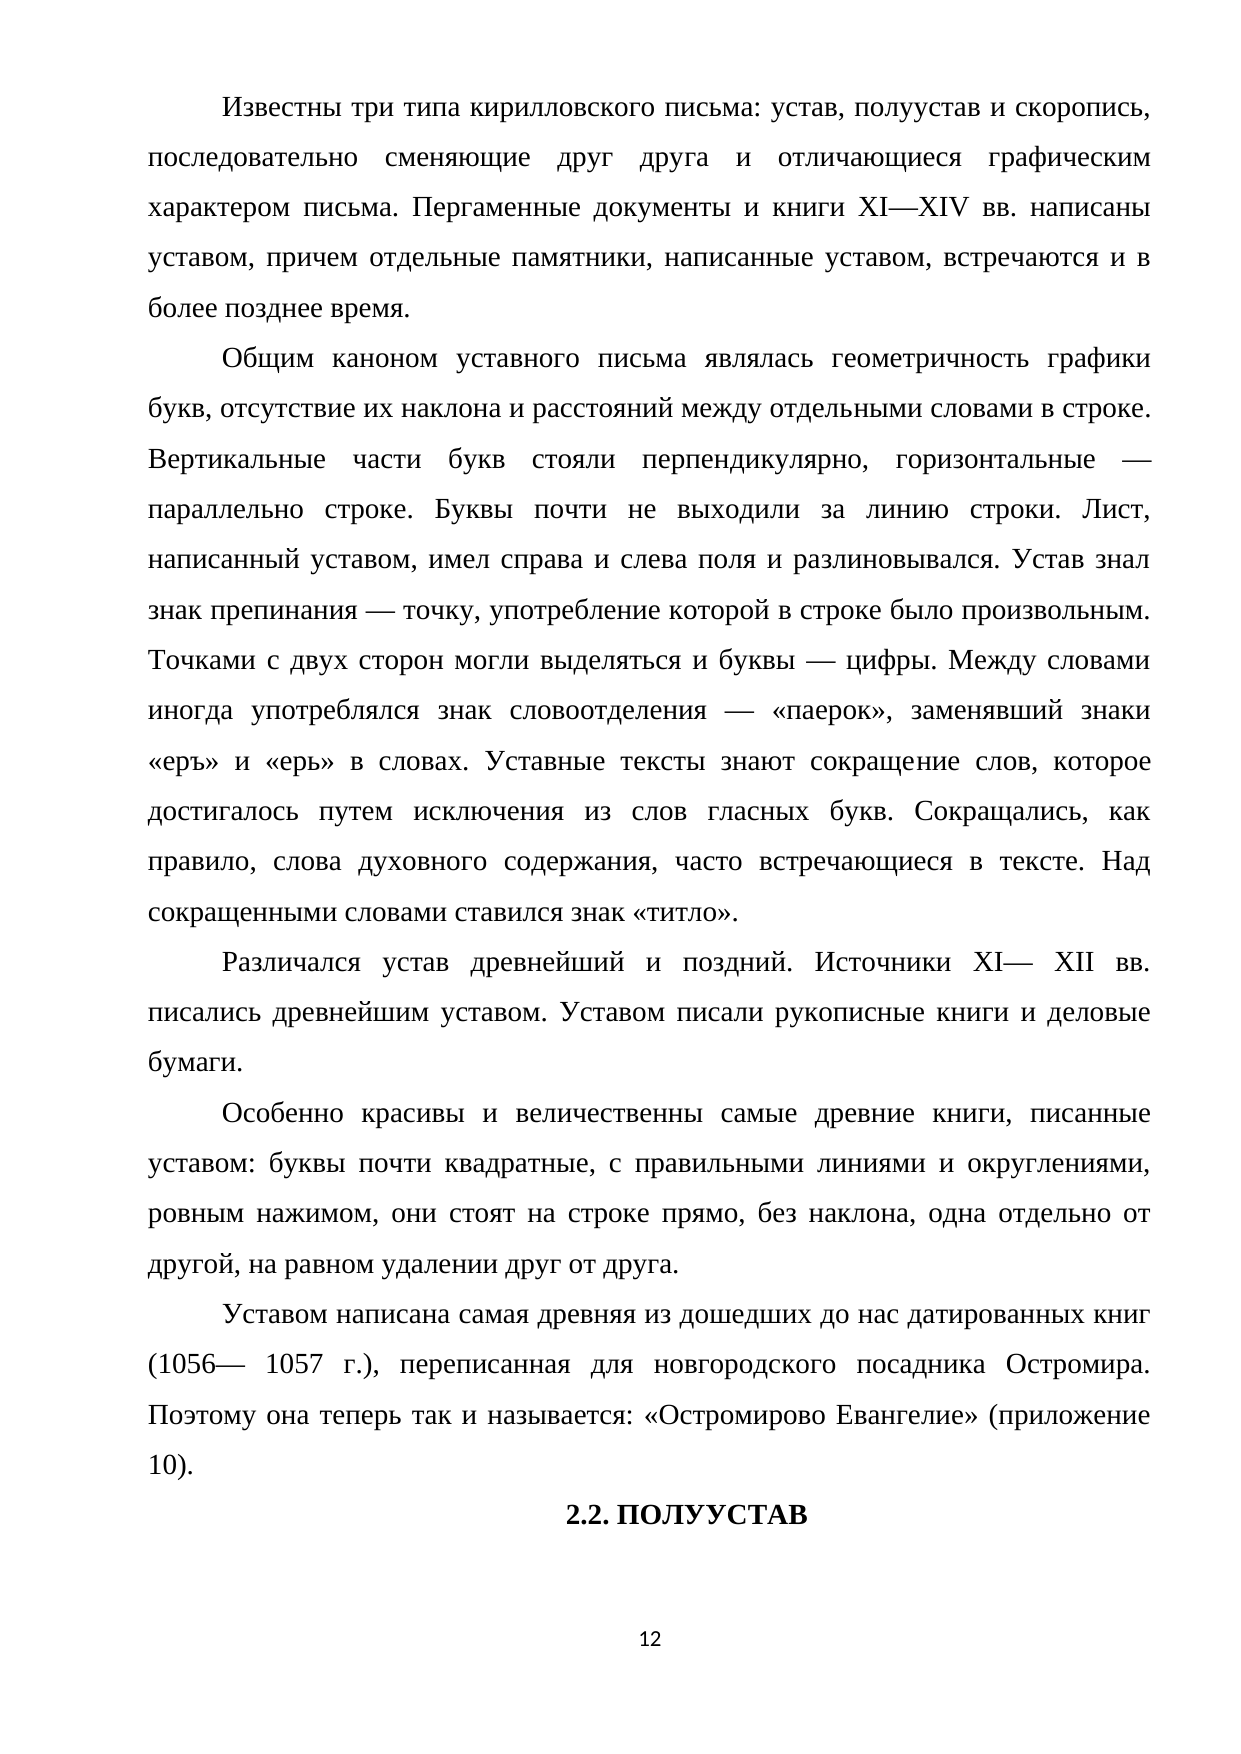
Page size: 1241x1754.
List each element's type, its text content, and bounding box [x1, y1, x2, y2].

text Общим каноном уставного письма являлась геометричность графики букв, отсутствие их наклона и расстояний между отдельными словами в строке. Вертикальные части букв стояли перпендикулярно, горизонтальные — параллельно строке. Буквы почти не выходили за линию строки. Лист, написанный уставом, имел справа и слева поля и разлиновывался. Устав знал знак препинания — точку, употребление которой в строке было произвольным. Точками с двух сторон могли выделяться и буквы — цифры. Между словами иногда употреблялся знак словоотделения — «паерок», заменявший знаки «еръ» и «ерь» в словах. Уставные тексты знают сокращение слов, которое достигалось путем исключения из слов гласных букв. Сокращались, как правило, слова духовного содержания, часто встречающиеся в тексте. Над сокращенными словами ставился знак «титло». [148, 340, 1152, 927]
text Различался устав древнейший и поздний. Источники XI— XII вв. писались древнейшим уставом. Уставом писали рукописные книги и деловые бумаги. [148, 944, 1152, 1078]
text Известны три типа кирилловского письма: устав, полуустав и скоропись, последовательно сменяющие друг друга и отличающиеся графическим характером письма. Пергаменные документы и книги XI—XIV вв. написаны уставом, причем отдельные памятники, написанные уставом, встречаются и в более позднее время. [148, 89, 1152, 323]
text Особенно красивы и величественны самые древние книги, писанные уставом: буквы почти квадратные, с правильными линиями и округлениями, ровным нажимом, они стоят на строке прямо, без наклона, одна отдельно от другой, на равном удалении друг от друга. [148, 1095, 1152, 1279]
text Уставом написана самая древняя из дошедших до нас датированных книг (1056— 1057 г.), переписанная для новгородского посадника Остромира. Поэтому она теперь так и называется: «Остромирово Евангелие» (приложение 10). [148, 1296, 1152, 1481]
text 2.2. ПОЛУУСТАВ [148, 1497, 1152, 1531]
